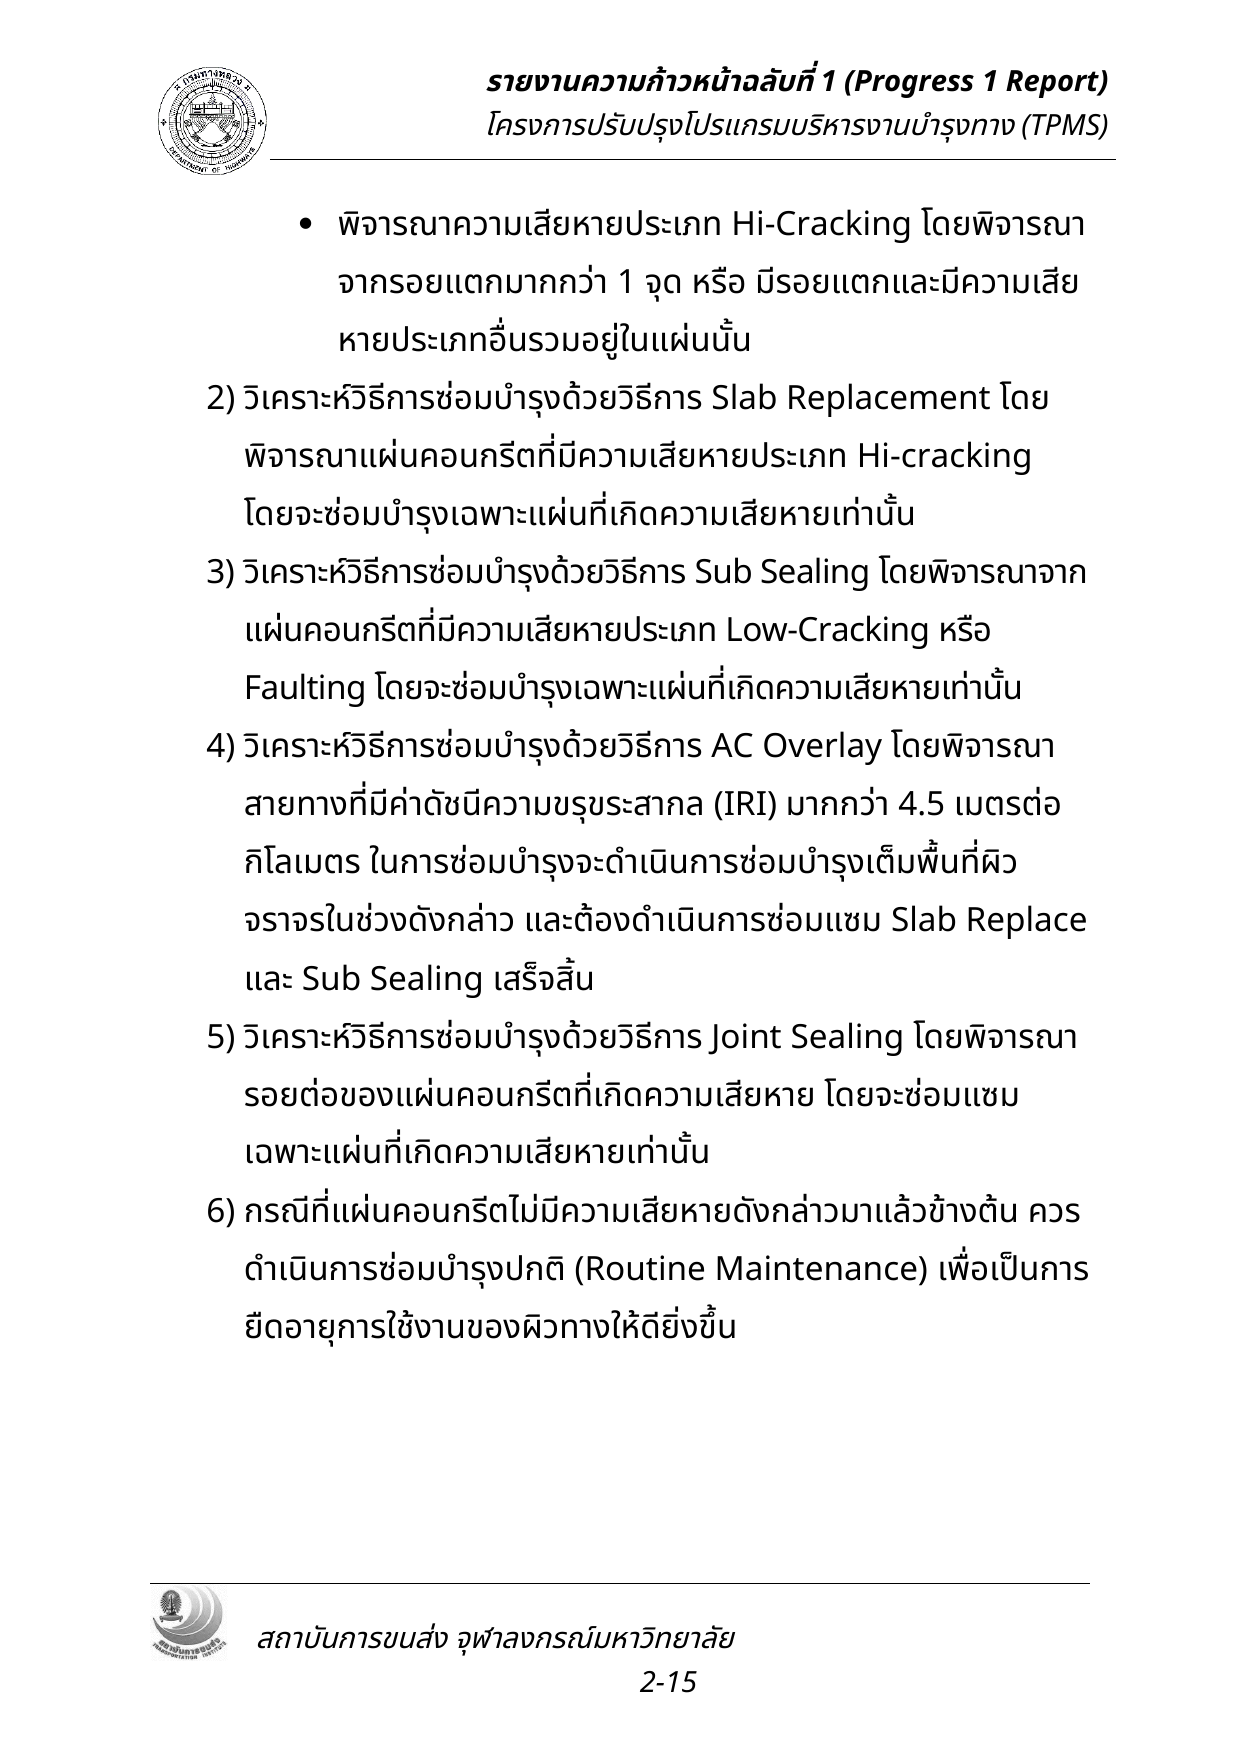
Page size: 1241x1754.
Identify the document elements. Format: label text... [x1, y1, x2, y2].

list พิจารณาความเสียหายประเภท Hi-Cracking โดยพิจารณาจากรอยแตกมากกว่า 1 จุด หรือ มีรอยแตกและมีความเสียหายประเภทอื่นรวมอยู่ในแผ่นนั้น [300, 199, 1090, 366]
list กรณีที่แผ่นคอนกรีตไม่มีความเสียหายดังกล่าวมาแล้วข้างต้น ควรดำเนินการซ่อมบำรุงปกติ (Routine Maintenance) เพื่อเป็นการยืดอายุการใช้งานของผิวทางให้ดียิ่งขึ้น [206, 1186, 1090, 1353]
list วิเคราะห์วิธีการซ่อมบำรุงด้วยวิธีการ Joint Sealing โดยพิจารณารอยต่อของแผ่นคอนกรีตที่เกิดความเสียหาย โดยจะซ่อมแซมเฉพาะแผ่นที่เกิดความเสียหายเท่านั้น [206, 1012, 1090, 1179]
picture [150, 60, 273, 183]
list วิเคราะห์วิธีการซ่อมบำรุงด้วยวิธีการ AC Overlay โดยพิจารณาสายทางที่มีค่าดัชนีความขรุขระสากล (IRI) มากกว่า 4.5 เมตรต่อกิโลเมตร ในการซ่อมบำรุงจะดำเนินการซ่อมบำรุงเต็มพื้นที่ผิวจราจรในช่วงดังกล่าว และต้องดำเนินการซ่อมแซม Slab Replace และ Sub Sealing เสร็จสิ้น [206, 722, 1090, 1005]
list วิเคราะห์วิธีการซ่อมบำรุงด้วยวิธีการ Sub Sealing โดยพิจารณาจากแผ่นคอนกรีตที่มีความเสียหายประเภท Low-Cracking หรือ Faulting โดยจะซ่อมบำรุงเฉพาะแผ่นที่เกิดความเสียหายเท่านั้น [206, 548, 1090, 714]
picture [150, 1584, 228, 1661]
list วิเคราะห์วิธีการซ่อมบำรุงด้วยวิธีการ Slab Replacement โดยพิจารณาแผ่นคอนกรีตที่มีความเสียหายประเภท Hi-cracking โดยจะซ่อมบำรุงเฉพาะแผ่นที่เกิดความเสียหายเท่านั้น [206, 373, 1090, 540]
